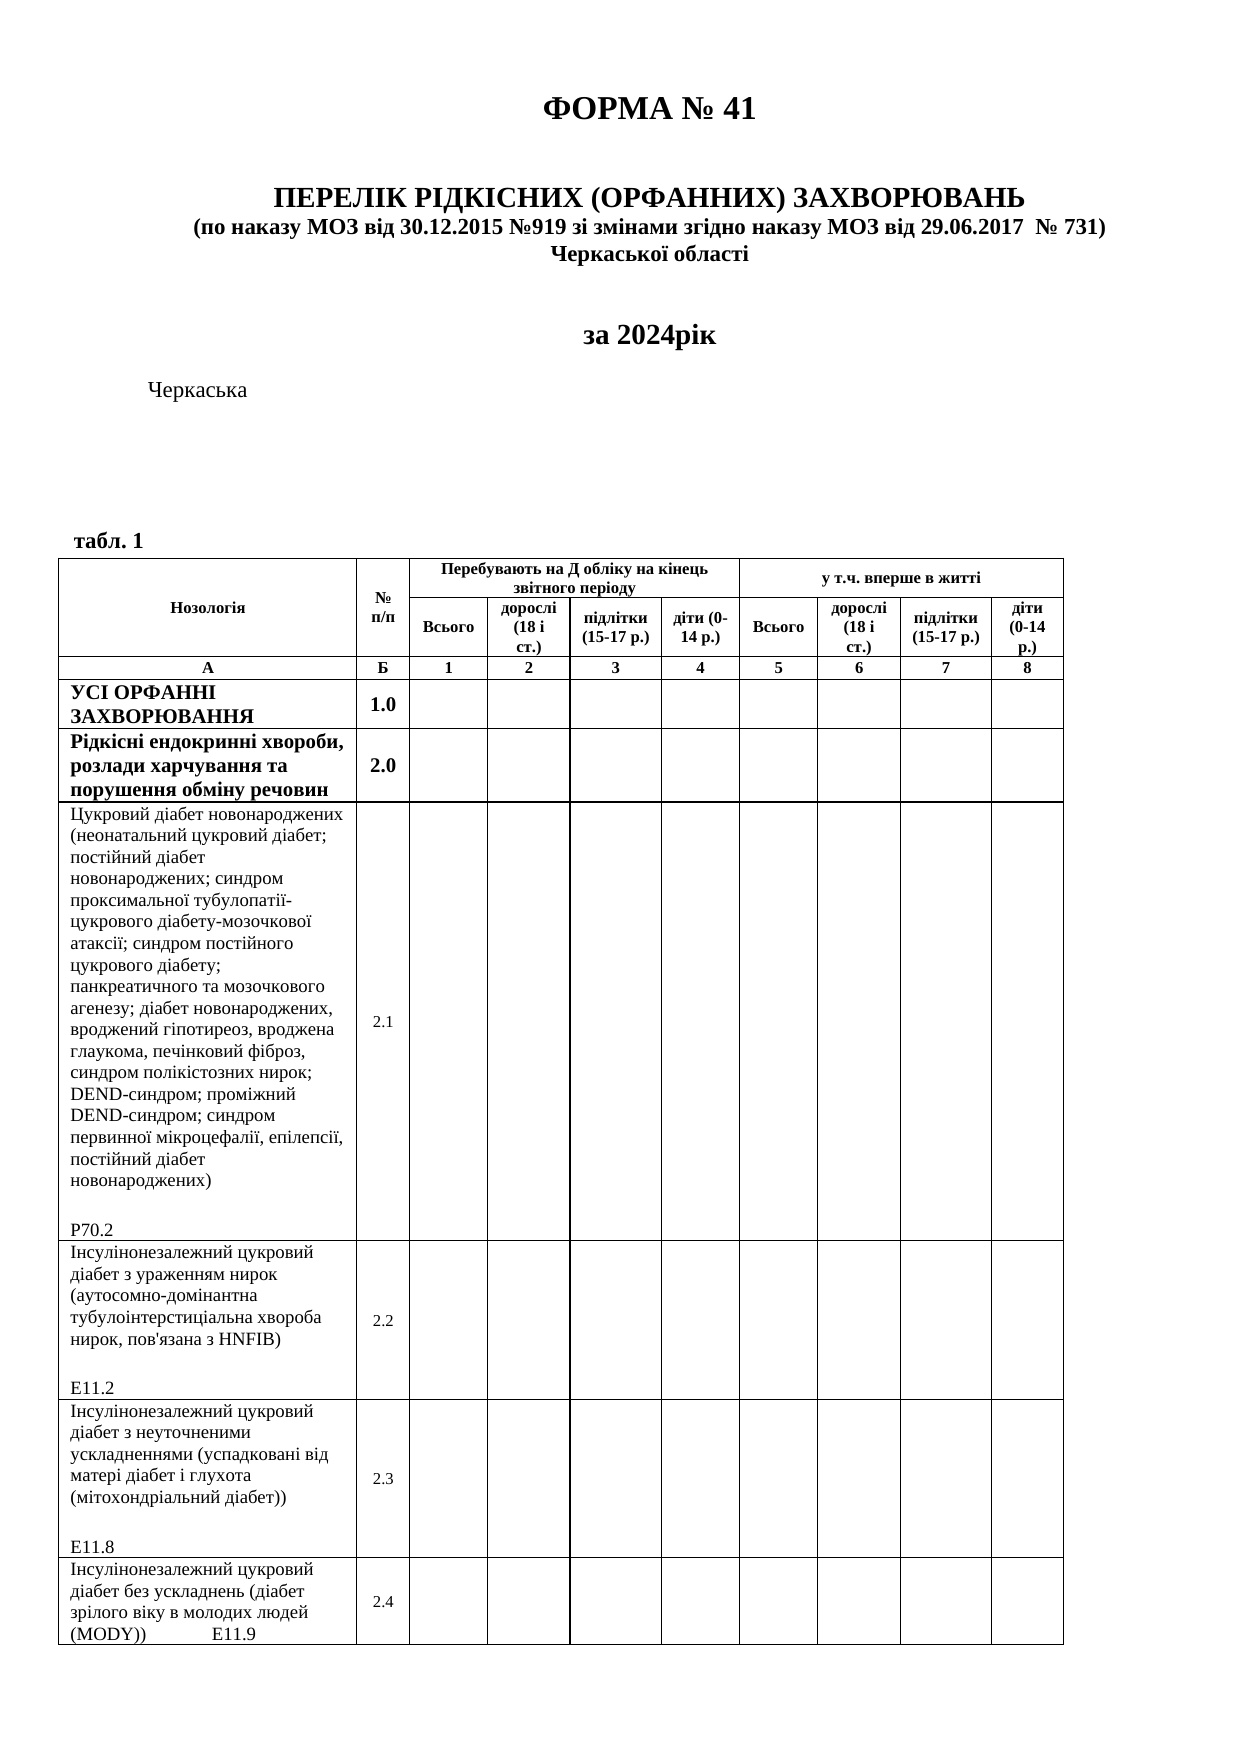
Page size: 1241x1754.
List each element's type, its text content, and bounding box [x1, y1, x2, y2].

table_cell [662, 1241, 739, 1399]
table_cell [410, 729, 487, 801]
table_header у т.ч. вперше в житті [740, 559, 1063, 597]
table_cell діти (0-14 р.) [992, 598, 1063, 656]
table_cell [992, 680, 1063, 728]
table_cell [740, 1558, 817, 1644]
table_cell [488, 1400, 569, 1557]
table_header Нозологія [59, 559, 356, 656]
table_cell [901, 1241, 991, 1399]
table_cell 2.0 [357, 729, 409, 801]
table_cell [992, 1558, 1063, 1644]
table_cell [740, 1241, 817, 1399]
table_cell [488, 803, 569, 1240]
table_cell Інсулінонезалежний цукровий діабет без ускладнень (діабет зрілого віку в молодих людей (MODY)) Е11.9 [59, 1558, 356, 1644]
table_cell [740, 1400, 817, 1557]
table_cell 7 [901, 657, 991, 679]
text за 2024рік [148, 317, 1152, 351]
table_cell 8 [992, 657, 1063, 679]
table_cell [571, 1400, 661, 1557]
table_cell [488, 729, 569, 801]
table_cell [410, 680, 487, 728]
table_cell Всього [740, 598, 817, 656]
table_cell [571, 1558, 661, 1644]
table_cell Інсулінонезалежний цукровий діабет з неуточненими ускладненнями (успадковані від матері діабет і глухота (мітохондріальний діабет)) Е11.8 [59, 1400, 356, 1557]
table_cell [410, 1241, 487, 1399]
text ПЕРЕЛІК РІДКІСНИХ (ОРФАННИХ) ЗАХВОРЮВАНЬ [148, 180, 1152, 213]
table_cell [662, 1558, 739, 1644]
table_cell А [59, 657, 356, 679]
table_cell 2.1 [357, 803, 409, 1240]
table_cell [488, 680, 569, 728]
table_header Перебувають на Д обліку на кінець звітного періоду [410, 559, 739, 597]
table_cell 2 [488, 657, 569, 679]
table_cell 1.0 [357, 680, 409, 728]
table_cell Рідкісні ендокринні хвороби, розлади харчування та порушення обміну речовин [59, 729, 356, 801]
text Черкаської області [148, 240, 1152, 266]
table_cell [992, 1241, 1063, 1399]
table_cell [901, 680, 991, 728]
table_cell [410, 1400, 487, 1557]
table_cell [992, 729, 1063, 801]
table_cell [818, 1558, 900, 1644]
table_cell [662, 1400, 739, 1557]
table_cell дорослі (18 і ст.) [488, 598, 569, 656]
table_cell [662, 803, 739, 1240]
table_cell 3 [571, 657, 661, 679]
table_cell [901, 1558, 991, 1644]
table_cell [571, 1241, 661, 1399]
table_cell [740, 729, 817, 801]
table_cell [662, 680, 739, 728]
text (по наказу МОЗ від 30.12.2015 №919 зі змінами згідно наказу МОЗ від 29.06.2017 № 731) [148, 213, 1152, 240]
table_cell [571, 729, 661, 801]
text табл. 1 [74, 527, 1152, 554]
text Черкаська [148, 376, 1152, 403]
table_cell підлітки (15-17 р.) [901, 598, 991, 656]
table_cell [740, 803, 817, 1240]
table_cell [818, 729, 900, 801]
table_cell 1 [410, 657, 487, 679]
table_cell 4 [662, 657, 739, 679]
table_cell [662, 729, 739, 801]
table_cell [410, 1558, 487, 1644]
table_cell 2.2 [357, 1241, 409, 1399]
table_cell [992, 1400, 1063, 1557]
table_cell діти (0-14 р.) [662, 598, 739, 656]
table_cell [992, 803, 1063, 1240]
table_header № п/п [357, 559, 409, 656]
table_cell [901, 803, 991, 1240]
table_cell 2.4 [357, 1558, 409, 1644]
table_cell 2.3 [357, 1400, 409, 1557]
table_cell 6 [818, 657, 900, 679]
table_cell [818, 1400, 900, 1557]
table_cell [818, 803, 900, 1240]
table_cell [571, 680, 661, 728]
table_cell Всього [410, 598, 487, 656]
table_cell 5 [740, 657, 817, 679]
table_cell [818, 1241, 900, 1399]
table_cell [740, 680, 817, 728]
table_cell [571, 803, 661, 1240]
table_cell УСІ ОРФАННІ ЗАХВОРЮВАННЯ [59, 680, 356, 728]
table_cell [901, 1400, 991, 1557]
table_cell підлітки (15-17 р.) [571, 598, 661, 656]
table_cell [488, 1558, 569, 1644]
text ФОРМА № 41 [148, 88, 1152, 127]
table_cell Цукровий діабет новонароджених (неонатальний цукровий діабет; постійний діабет новонароджених; синдром проксимальної тубулопатії-цукрового діабету-мозочкової атаксії; синдром постійного цукрового діабету; панкреатичного та мозочкового агенезу; діабет новонароджених, вроджений гіпотиреоз, вроджена глаукома, печінковий фіброз, синдром полікістозних нирок; DEND-синдром; проміжний DEND-синдром; синдром первинної мікроцефалії, епілепсії, постійний діабет новонароджених) P70.2 [59, 803, 356, 1240]
table_cell Б [357, 657, 409, 679]
table_cell [818, 680, 900, 728]
table_cell [410, 803, 487, 1240]
table_cell дорослі (18 і ст.) [818, 598, 900, 656]
table_cell Інсулінонезалежний цукровий діабет з ураженням нирок (аутосомно-домінантна тубулоінтерстиціальна хвороба нирок, пов'язана з HNFIB) Е11.2 [59, 1241, 356, 1399]
table_cell [901, 729, 991, 801]
table_cell [488, 1241, 569, 1399]
